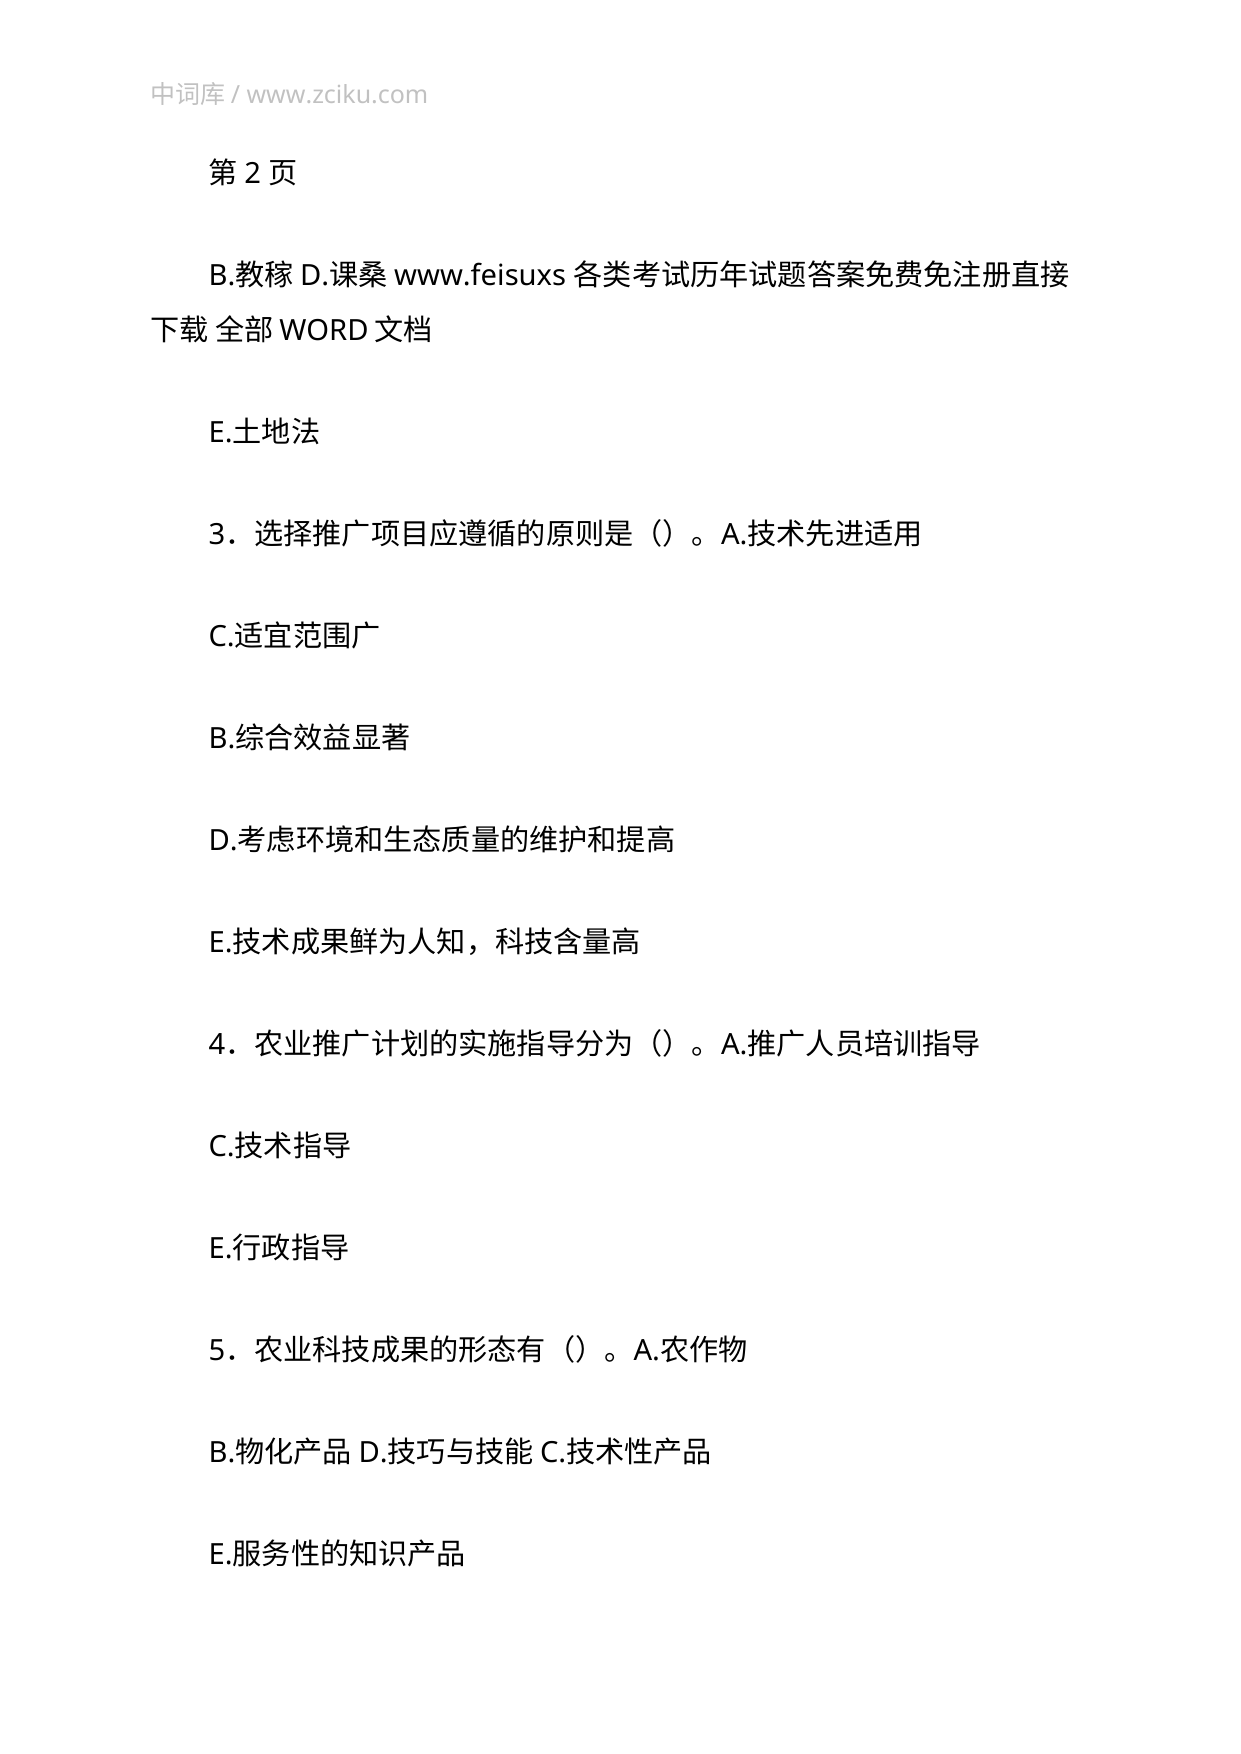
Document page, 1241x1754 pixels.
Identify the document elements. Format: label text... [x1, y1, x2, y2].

text B.物化产品 D.技巧与技能 C.技术性产品 [150, 1429, 1090, 1471]
text E.行政指导 [150, 1225, 1090, 1267]
text C.适宜范围广 [150, 613, 1090, 655]
text 5．农业科技成果的形态有（）。A.农作物 [150, 1327, 1090, 1369]
text 第 2 页 [150, 150, 1090, 192]
text E.技术成果鲜为人知，科技含量高 [150, 919, 1090, 961]
text E.土地法 [150, 409, 1090, 451]
text B.综合效益显著 [150, 715, 1090, 757]
text B.教稼 D.课桑 www.feisuxs 各类考试历年试题答案免费免注册直接下载 全部WORD文档 [150, 252, 1090, 349]
text E.服务性的知识产品 [150, 1531, 1090, 1573]
text D.考虑环境和生态质量的维护和提高 [150, 817, 1090, 859]
text 4．农业推广计划的实施指导分为（）。A.推广人员培训指导 [150, 1021, 1090, 1063]
text C.技术指导 [150, 1123, 1090, 1165]
text 3．选择推广项目应遵循的原则是（）。A.技术先进适用 [150, 511, 1090, 553]
